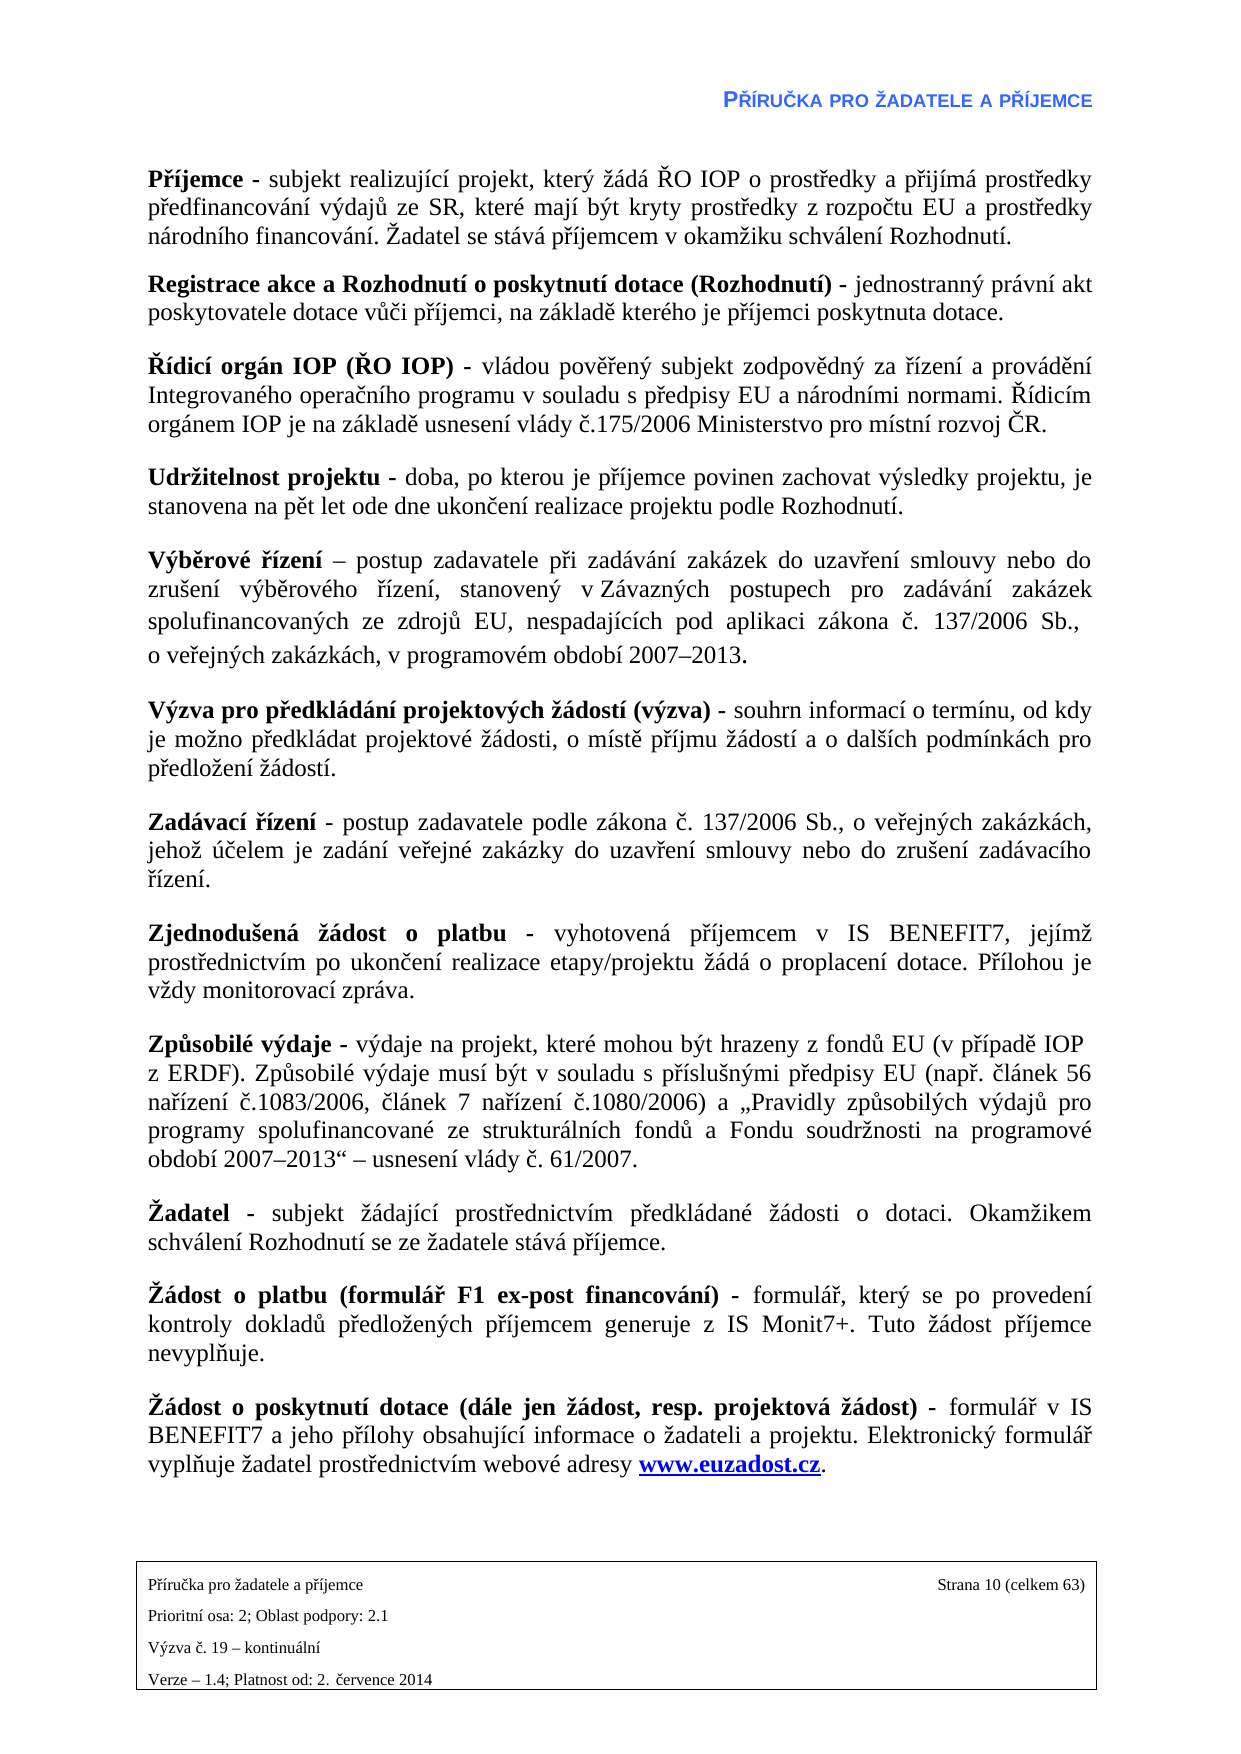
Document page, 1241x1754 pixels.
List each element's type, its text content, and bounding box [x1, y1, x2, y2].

text Žádost o poskytnutí dotace (dále jen žádost, resp. projektová žádost) - formulář v IS BENEFIT7 a jeho přílohy obsahující informace o žadateli a projektu. Elektronický formulář vyplňuje žadatel prostřednictvím webové adresy www.euzadost.cz. [148, 1392, 1092, 1478]
text Výzva pro předkládání projektových žádostí (výzva) - souhrn informací o termínu, od kdy je možno předkládat projektové žádosti, o místě příjmu žádostí a o dalších podmínkách pro předložení žádostí. [148, 696, 1092, 782]
text Výběrové řízení – postup zadavatele při zadávání zakázek do uzavření smlouvy nebo do zrušení výběrového řízení, stanovený v Závazných postupech pro zadávání zakázek spolufinancovaných ze zdrojů EU, nespadajících pod aplikaci zákona č. 137/2006 Sb., o veřejných zakázkách, v programovém období 2007–2013. [148, 545, 1092, 671]
text Žádost o platbu (formulář F1 ex-post financování) - formulář, který se po provedení kontroly dokladů předložených příjemcem generuje z IS Monit7+. Tuto žádost příjemce nevyplňuje. [148, 1281, 1092, 1367]
text Registrace akce a Rozhodnutí o poskytnutí dotace (Rozhodnutí) - jednostranný právní akt poskytovatele dotace vůči příjemci, na základě kterého je příjemci poskytnuta dotace. [148, 269, 1092, 326]
text Zjednodušená žádost o platbu - vyhotovená příjemcem v IS BENEFIT7, jejímž prostřednictvím po ukončení realizace etapy/projektu žádá o proplacení dotace. Přílohou je vždy monitorovací zpráva. [148, 918, 1092, 1004]
text Řídicí orgán IOP (ŘO IOP) - vládou pověřený subjekt zodpovědný za řízení a provádění Integrovaného operačního programu v souladu s předpisy EU a národními normami. Řídicím orgánem IOP je na základě usnesení vlády č.175/2006 Ministerstvo pro místní rozvoj ČR. [148, 351, 1092, 437]
text Způsobilé výdaje - výdaje na projekt, které mohou být hrazeny z fondů EU (v případě IOP z ERDF). Způsobilé výdaje musí být v souladu s příslušnými předpisy EU (např. článek 56 nařízení č.1083/2006, článek 7 nařízení č.1080/2006) a „Pravidly způsobilých výdajů pro programy spolufinancované ze strukturálních fondů a Fondu soudržnosti na programové období 2007–2013“ – usnesení vlády č. 61/2007. [148, 1029, 1092, 1173]
text Žadatel - subjekt žádající prostřednictvím předkládané žádosti o dotaci. Okamžikem schválení Rozhodnutí se ze žadatele stává příjemce. [148, 1198, 1092, 1256]
text Udržitelnost projektu - doba, po kterou je příjemce povinen zachovat výsledky projektu, je stanovena na pět let ode dne ukončení realizace projektu podle Rozhodnutí. [148, 462, 1092, 520]
text Příjemce - subjekt realizující projekt, který žádá ŘO IOP o prostředky a přijímá prostředky předfinancování výdajů ze SR, které mají být kryty prostředky z rozpočtu EU a prostředky národního financování. Žadatel se stává příjemcem v okamžiku schválení Rozhodnutí. [148, 164, 1092, 250]
text Zadávací řízení - postup zadavatele podle zákona č. 137/2006 Sb., o veřejných zakázkách, jehož účelem je zadání veřejné zakázky do uzavření smlouvy nebo do zrušení zadávacího řízení. [148, 807, 1092, 893]
